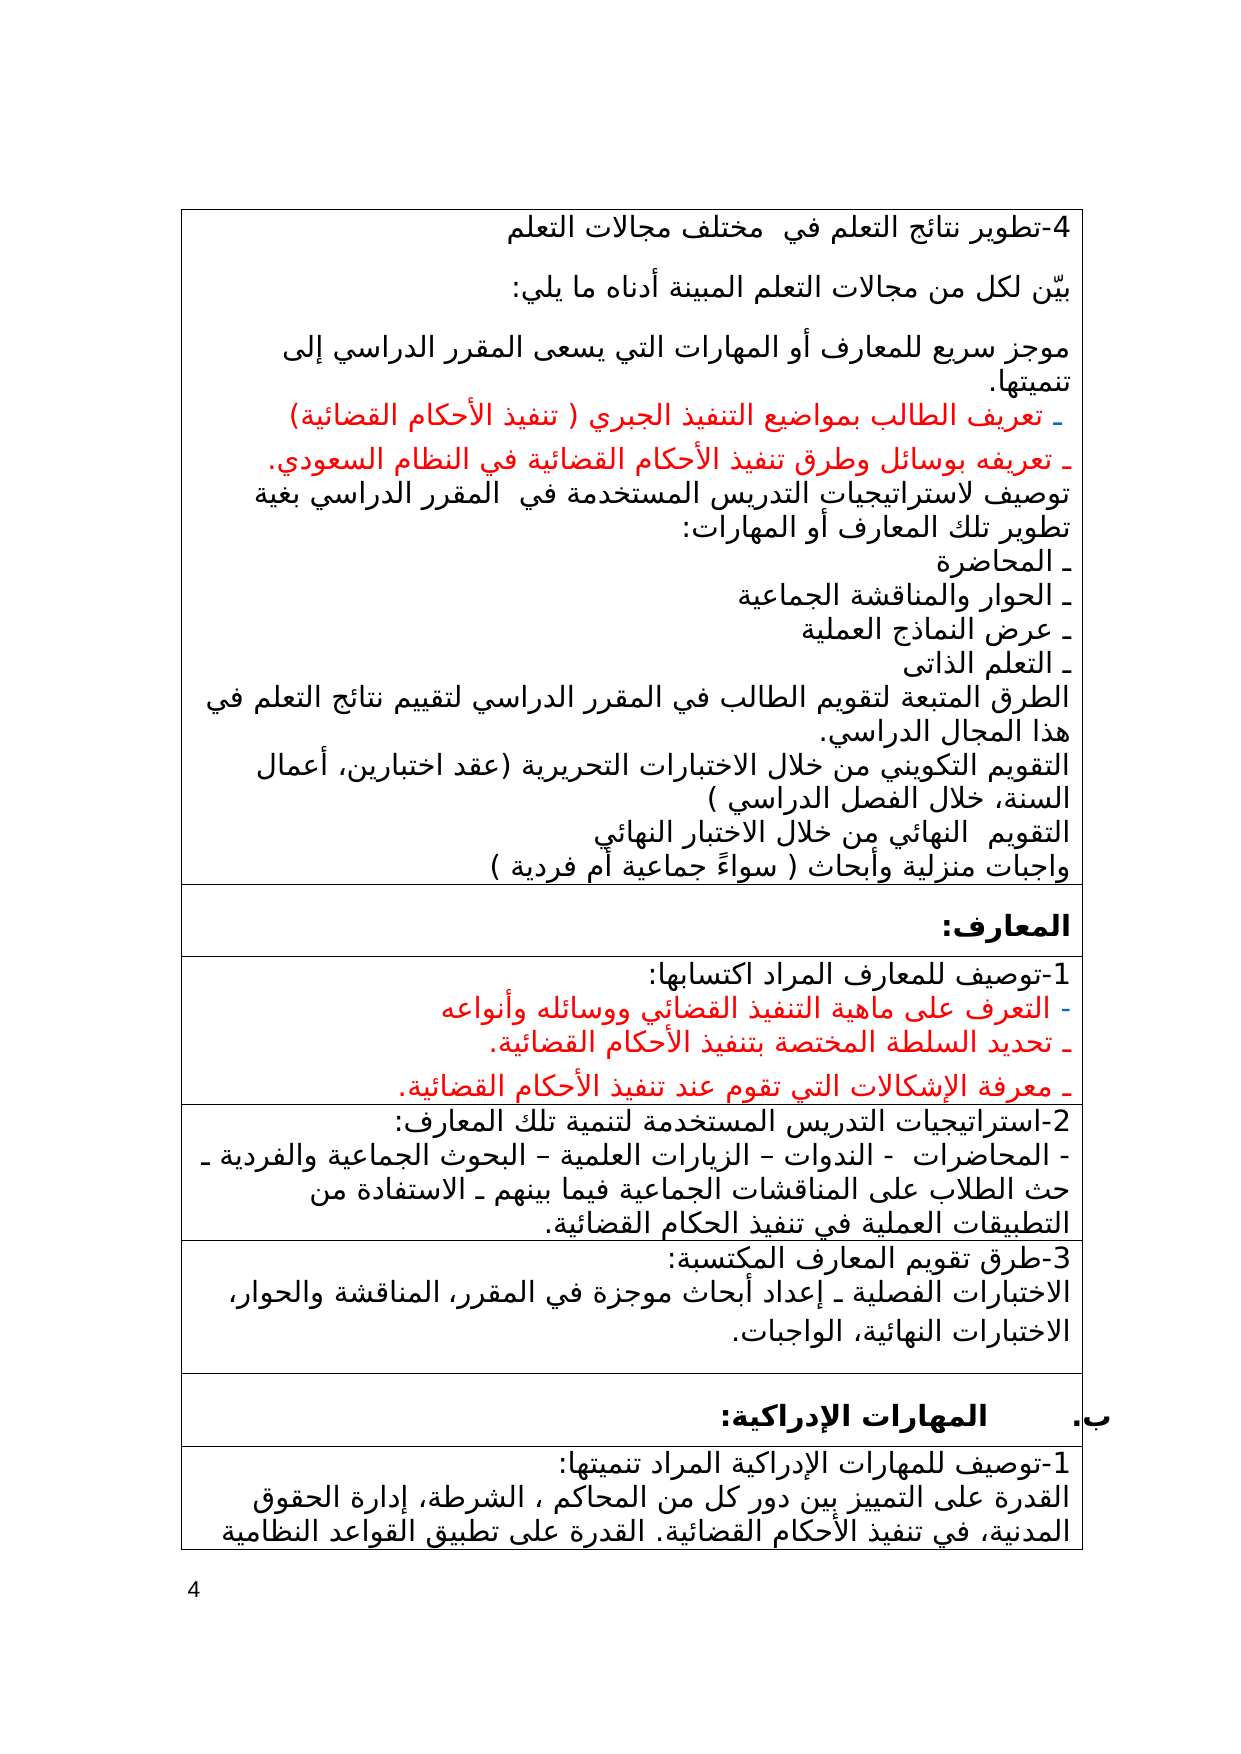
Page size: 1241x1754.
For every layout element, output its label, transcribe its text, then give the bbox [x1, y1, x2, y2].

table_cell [182, 1447, 1082, 1548]
table_cell 1-توصيف للمعارف المراد اكتسابها: - التعرف على ماهية التنفيذ القضائي ووسائله وأنواعه ـ تحديد السلطة المختصة بتنفيذ الأحكام القضائية. ـ معرفة الإشكالات التي تقوم عند تنفيذ الأحكام القضائية. [182, 957, 1082, 1103]
table_cell المعارف: [182, 885, 1082, 956]
table_cell 2-استراتيجيات التدريس المستخدمة لتنمية تلك المعارف: - المحاضرات - الندوات – الزيارات العلمية – البحوث الجماعية والفردية ـ حث الطلاب على المناقشات الجماعية فيما بينهم ـ الاستفادة من التطبيقات العملية في تنفيذ الحكام القضائية. [182, 1105, 1082, 1240]
table_cell 3-طرق تقويم المعارف المكتسبة: الاختبارات الفصلية ـ إعداد أبحاث موجزة في المقرر، المناقشة والحوار، الاختبارات النهائية، الواجبات. [182, 1241, 1082, 1373]
table_cell المهارات الإدراكية: [182, 1374, 1082, 1446]
table_header 4-تطوير نتائج التعلم في مختلف مجالات التعلم بيّن لكل من مجالات التعلم المبينة أدناه ما يلي: موجز سريع للمعارف أو المهارات التي يسعى المقرر الدراسي إلى تنميتها. ـ تعريف الطالب بمواضيع التنفيذ الجبري ( تنفيذ الأحكام القضائية) ـ تعريفه بوسائل وطرق تنفيذ الأحكام القضائية في النظام السعودي. توصيف لاستراتيجيات التدريس المستخدمة في المقرر الدراسي بغية تطوير تلك المعارف أو المهارات: ـ المحاضرة ـ الحوار والمناقشة الجماعية ـ عرض النماذج العملية ـ التعلم الذاتى الطرق المتبعة لتقويم الطالب في المقرر الدراسي لتقييم نتائج التعلم في هذا المجال الدراسي. التقويم التكويني من خلال الاختبارات التحريرية (عقد اختبارين، أعمال السنة، خلال الفصل الدراسي ) التقويم النهائي من خلال الاختبار النهائي واجبات منزلية وأبحاث ( سواءً جماعية أم فردية ) [182, 210, 1082, 884]
